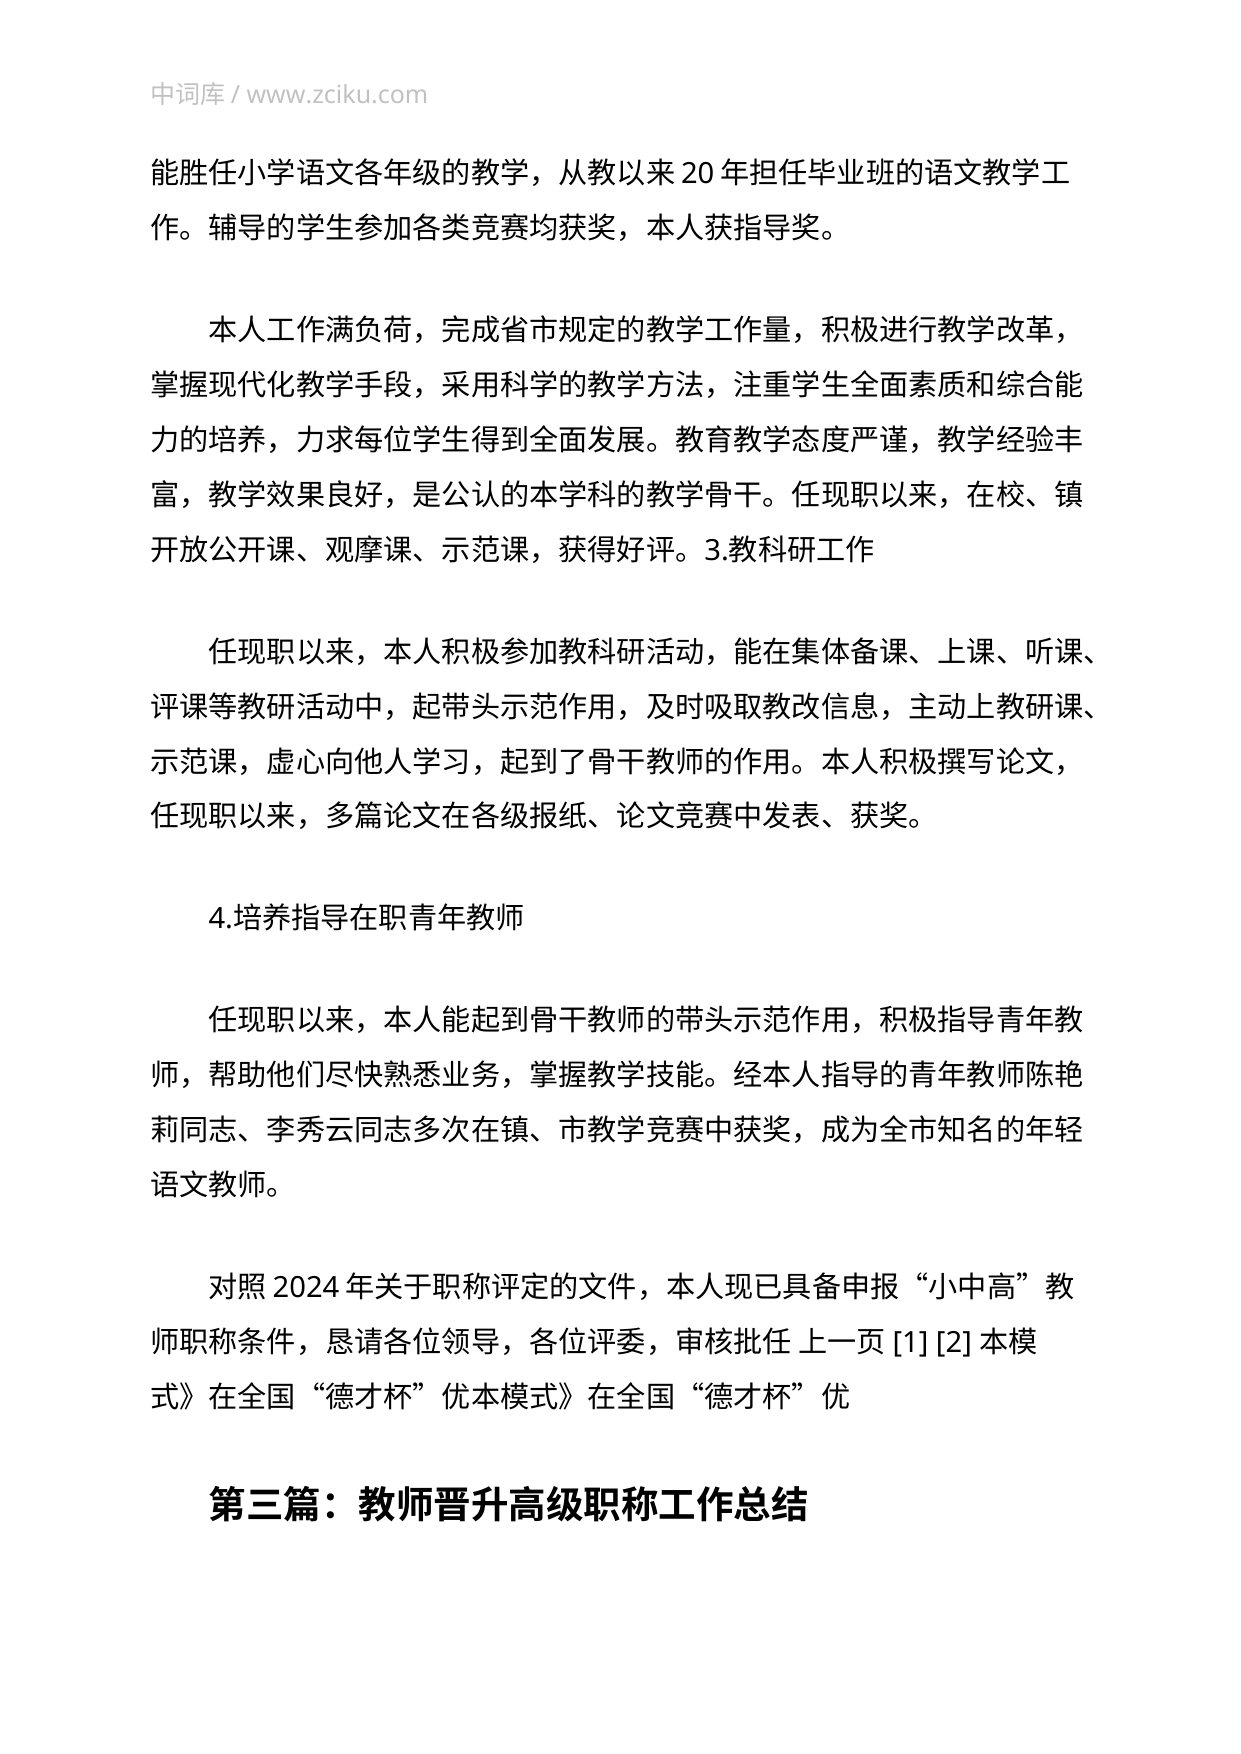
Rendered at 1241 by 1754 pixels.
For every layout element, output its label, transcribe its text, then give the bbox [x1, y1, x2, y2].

text 任现职以来，本人能起到骨干教师的带头示范作用，积极指导青年教师，帮助他们尽快熟悉业务，掌握教学技能。经本人指导的青年教师陈艳莉同志、李秀云同志多次在镇、市教学竞赛中获奖，成为全市知名的年轻语文教师。 [150, 997, 1090, 1204]
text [150, 150, 1090, 247]
text 4.培养指导在职青年教师 [150, 895, 1090, 937]
text 对照2024年关于职称评定的文件，本人现已具备申报“小中高”教师职称条件，恳请各位领导，各位评委，审核批任 上一页 [1] [2] 本模式》在全国“德才杯”优本模式》在全国“德才杯”优 [150, 1263, 1090, 1416]
text 第三篇：教师晋升高级职称工作总结 [150, 1475, 1090, 1529]
text 本人工作满负荷，完成省市规定的教学工作量，积极进行教学改革，掌握现代化教学手段，采用科学的教学方法，注重学生全面素质和综合能力的培养，力求每位学生得到全面发展。教育教学态度严谨，教学经验丰富，教学效果良好，是公认的本学科的教学骨干。任现职以来，在校、镇开放公开课、观摩课、示范课，获得好评。3.教科研工作 [150, 307, 1090, 569]
text 任现职以来，本人积极参加教科研活动，能在集体备课、上课、听课、评课等教研活动中，起带头示范作用，及时吸取教改信息，主动上教研课、示范课，虚心向他人学习，起到了骨干教师的作用。本人积极撰写论文，任现职以来，多篇论文在各级报纸、论文竞赛中发表、获奖。 [150, 628, 1090, 835]
